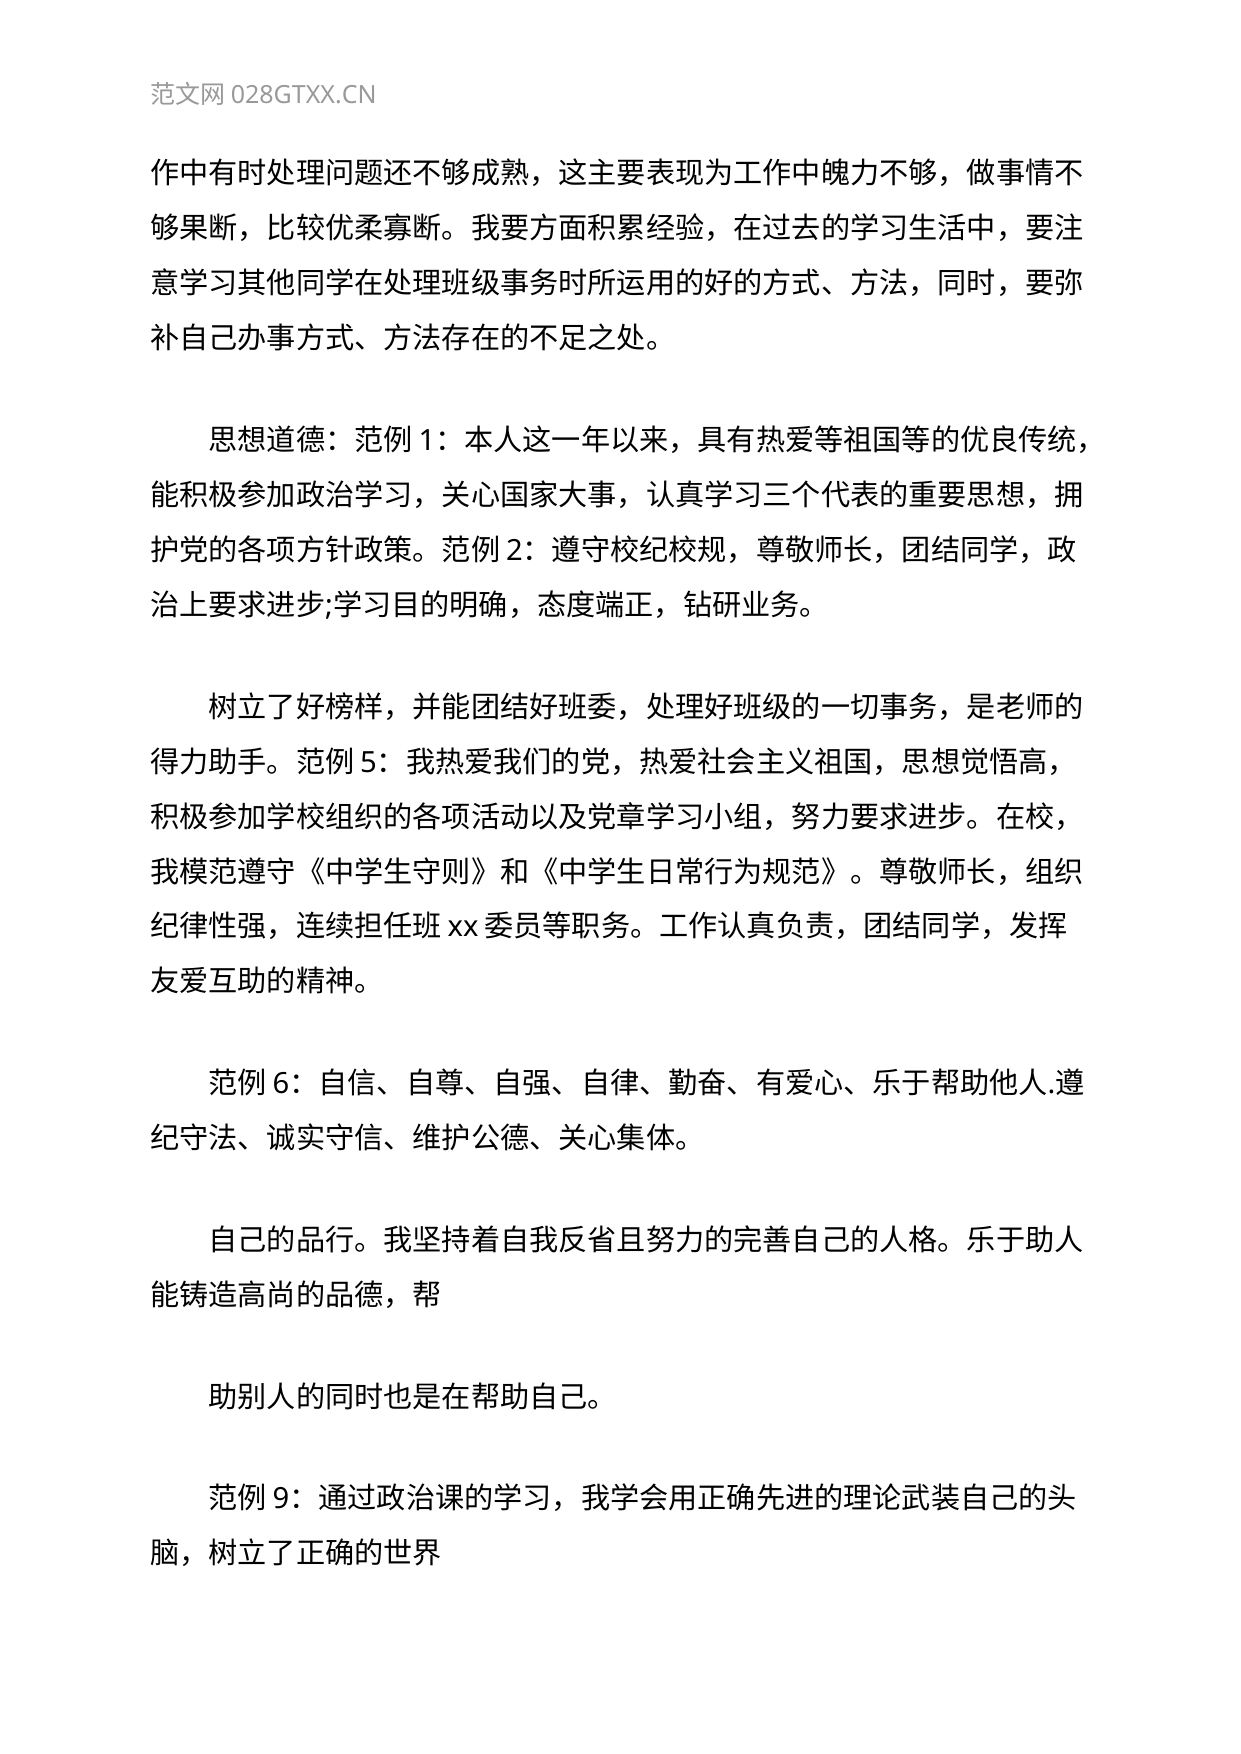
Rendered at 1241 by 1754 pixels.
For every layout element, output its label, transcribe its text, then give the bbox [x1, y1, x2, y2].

text 范例9：通过政治课的学习，我学会用正确先进的理论武装自己的头脑，树立了正确的世界 [150, 1475, 1090, 1572]
text 范例6：自信、自尊、自强、自律、勤奋、有爱心、乐于帮助他人.遵纪守法、诚实守信、维护公德、关心集体。 [150, 1060, 1090, 1157]
text 树立了好榜样，并能团结好班委，处理好班级的一切事务，是老师的得力助手。范例5：我热爱我们的党，热爱社会主义祖国，思想觉悟高，积极参加学校组织的各项活动以及党章学习小组，努力要求进步。在校，我模范遵守《中学生守则》和《中学生日常行为规范》。尊敬师长，组织纪律性强，连续担任班xx委员等职务。工作认真负责，团结同学，发挥友爱互助的精神。 [150, 683, 1090, 1000]
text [150, 150, 1090, 357]
text 自己的品行。我坚持着自我反省且努力的完善自己的人格。乐于助人能铸造高尚的品德，帮 [150, 1217, 1090, 1314]
text 助别人的同时也是在帮助自己。 [150, 1373, 1090, 1416]
text 思想道德：范例1：本人这一年以来，具有热爱等祖国等的优良传统，能积极参加政治学习，关心国家大事，认真学习三个代表的重要思想，拥护党的各项方针政策。范例2：遵守校纪校规，尊敬师长，团结同学，政治上要求进步;学习目的明确，态度端正，钻研业务。 [150, 416, 1090, 624]
